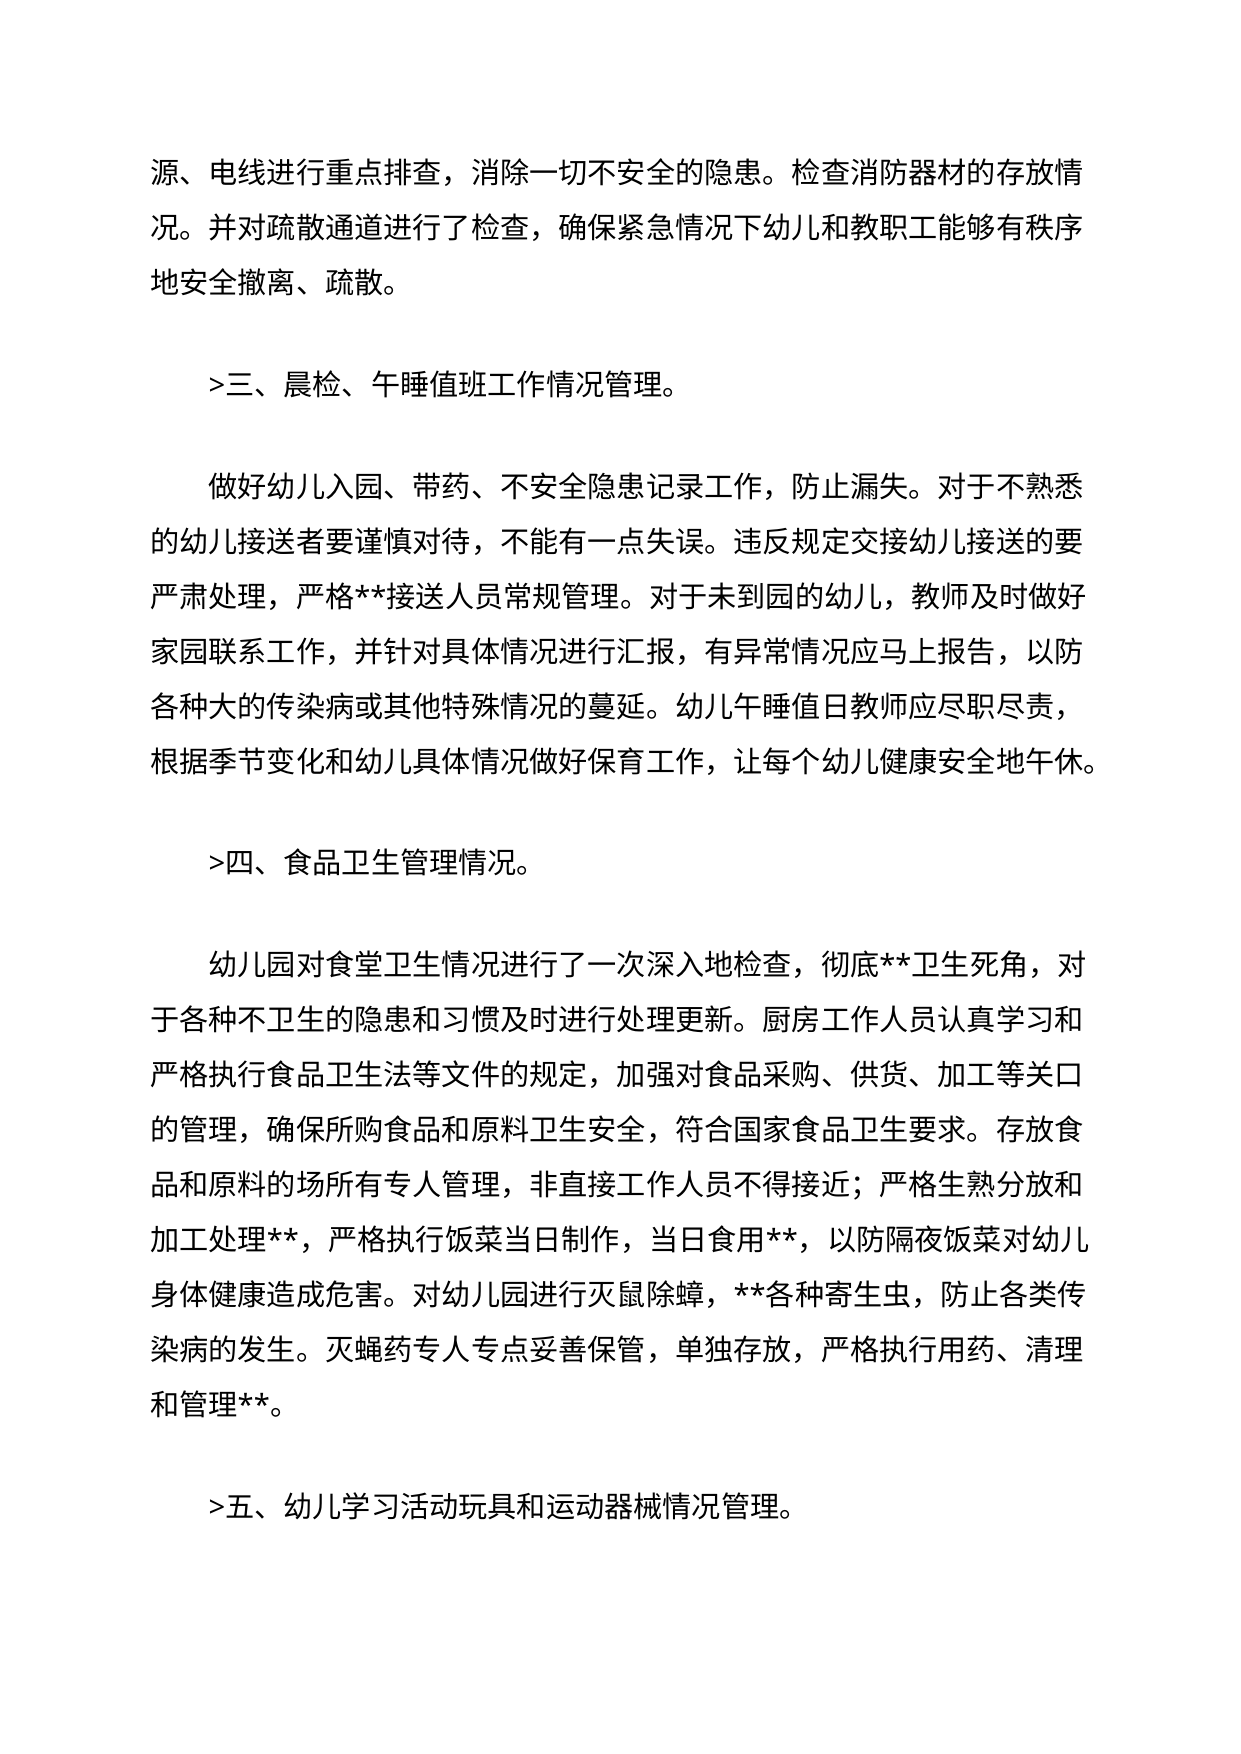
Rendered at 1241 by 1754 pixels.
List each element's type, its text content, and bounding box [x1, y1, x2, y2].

text >三、晨检、午睡值班工作情况管理。 [150, 362, 1090, 404]
text 做好幼儿入园、带药、不安全隐患记录工作，防止漏失。对于不熟悉的幼儿接送者要谨慎对待，不能有一点失误。违反规定交接幼儿接送的要严肃处理，严格**接送人员常规管理。对于未到园的幼儿，教师及时做好家园联系工作，并针对具体情况进行汇报，有异常情况应马上报告，以防各种大的传染病或其他特殊情况的蔓延。幼儿午睡值日教师应尽职尽责，根据季节变化和幼儿具体情况做好保育工作，让每个幼儿健康安全地午休。 [150, 463, 1090, 780]
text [150, 150, 1090, 302]
text >五、幼儿学习活动玩具和运动器械情况管理。 [150, 1483, 1090, 1526]
text >四、食品卫生管理情况。 [150, 840, 1090, 882]
text 幼儿园对食堂卫生情况进行了一次深入地检查，彻底**卫生死角，对于各种不卫生的隐患和习惯及时进行处理更新。厨房工作人员认真学习和严格执行食品卫生法等文件的规定，加强对食品采购、供货、加工等关口的管理，确保所购食品和原料卫生安全，符合国家食品卫生要求。存放食品和原料的场所有专人管理，非直接工作人员不得接近；严格生熟分放和加工处理**，严格执行饭菜当日制作，当日食用**，以防隔夜饭菜对幼儿身体健康造成危害。对幼儿园进行灭鼠除蟑，**各种寄生虫，防止各类传染病的发生。灭蝇药专人专点妥善保管，单独存放，严格执行用药、清理和管理**。 [150, 942, 1090, 1424]
